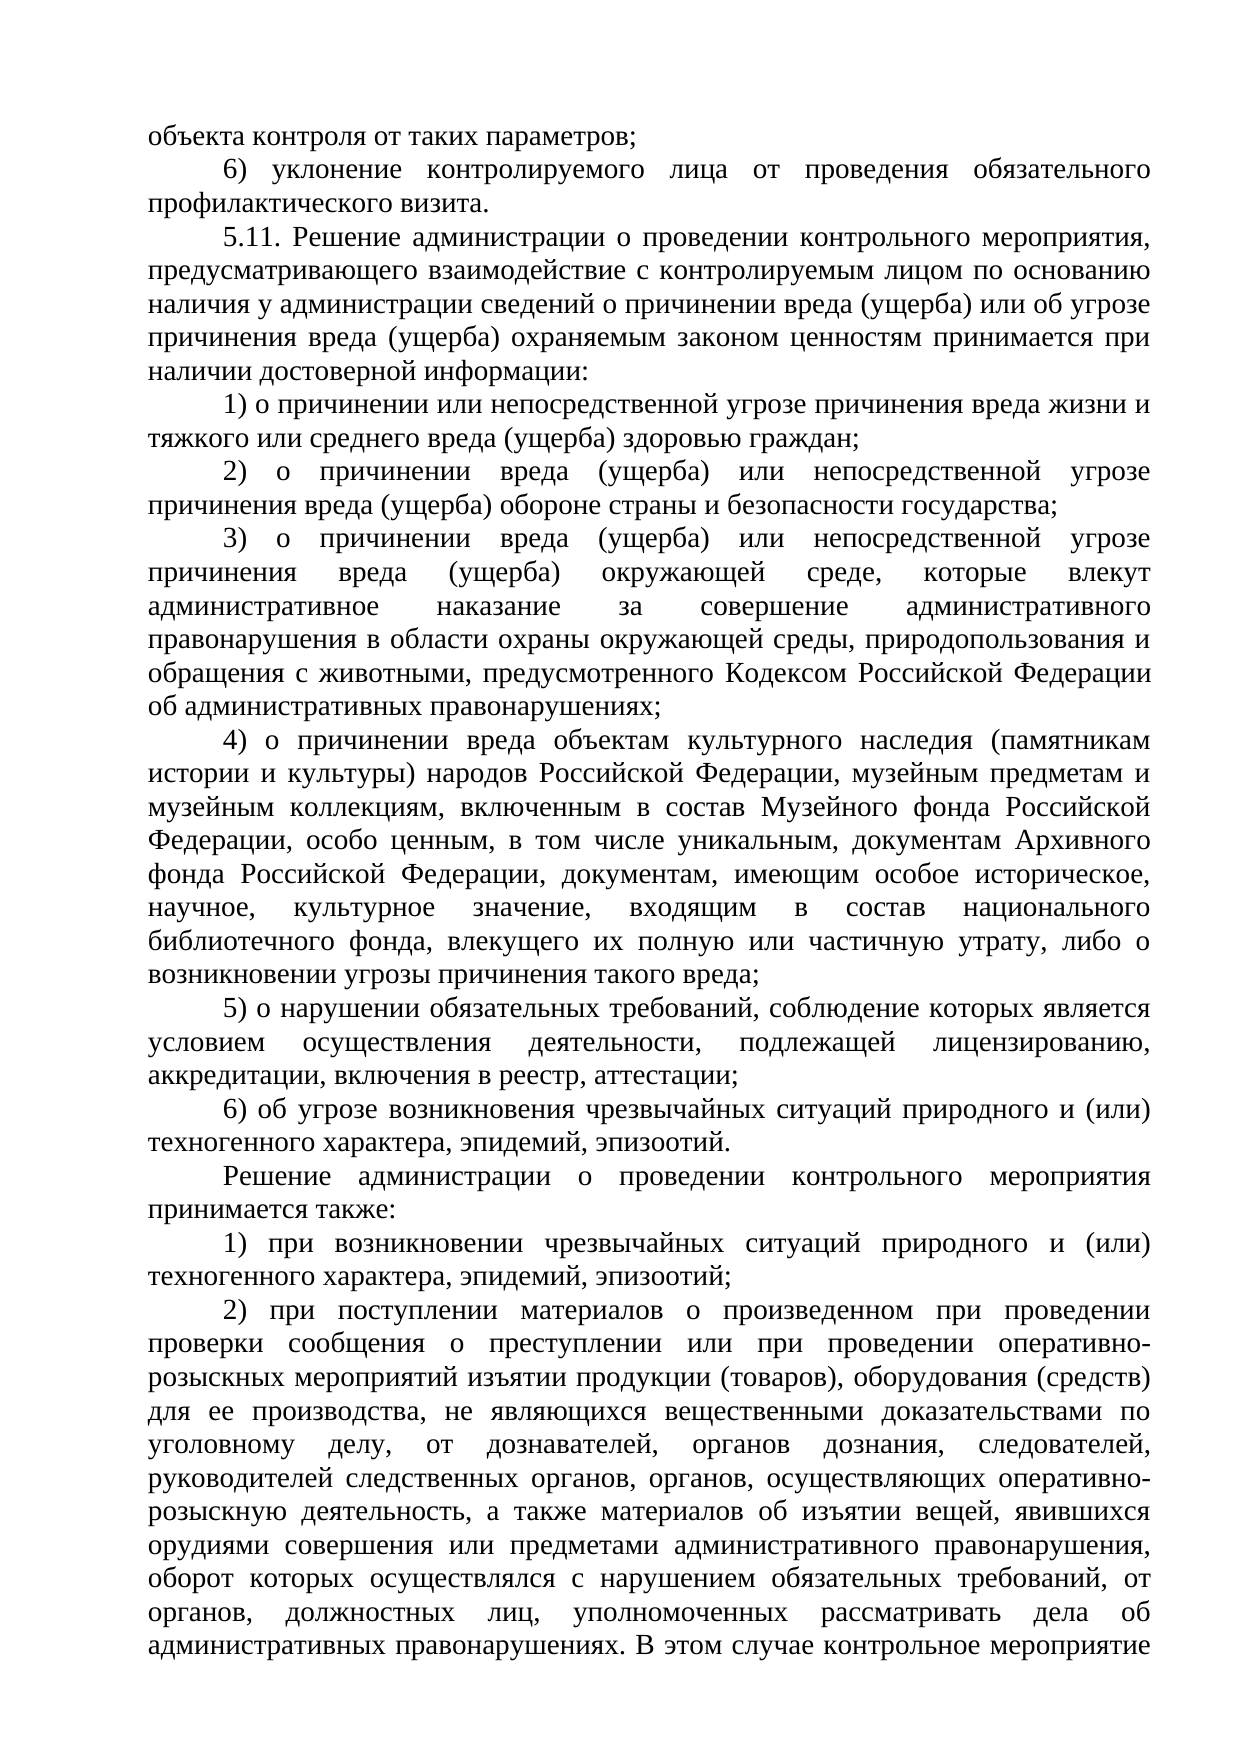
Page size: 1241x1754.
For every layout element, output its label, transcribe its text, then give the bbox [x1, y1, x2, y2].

text Решение администрации о проведении контрольного мероприятия принимается также: [148, 1158, 1152, 1225]
text 5) о нарушении обязательных требований, соблюдение которых является условием осуществления деятельности, подлежащей лицензированию, аккредитации, включения в реестр, аттестации; [148, 990, 1152, 1091]
text 6) об угрозе возникновения чрезвычайных ситуаций природного и (или) техногенного характера, эпидемий, эпизоотий. [148, 1091, 1152, 1158]
text 1) при возникновении чрезвычайных ситуаций природного и (или) техногенного характера, эпидемий, эпизоотий; [148, 1225, 1152, 1292]
text 3) о причинении вреда (ущерба) или непосредственной угрозе причинения вреда (ущерба) окружающей среде, которые влекут административное наказание за совершение административного правонарушения в области охраны окружающей среды, природопользования и обращения с животными, предусмотренного Кодексом Российской Федерации об административных правонарушениях; [148, 521, 1152, 722]
text 1) о причинении или непосредственной угрозе причинения вреда жизни и тяжкого или среднего вреда (ущерба) здоровью граждан; [148, 386, 1152, 453]
text 4) о причинении вреда объектам культурного наследия (памятникам истории и культуры) народов Российской Федерации, музейным предметам и музейным коллекциям, включенным в состав Музейного фонда Российской Федерации, особо ценным, в том числе уникальным, документам Архивного фонда Российской Федерации, документам, имеющим особое историческое, научное, культурное значение, входящим в состав национального библиотечного фонда, влекущего их полную или частичную утрату, либо о возникновении угрозы причинения такого вреда; [148, 722, 1152, 990]
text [148, 118, 1152, 152]
text 5.11. Решение администрации о проведении контрольного мероприятия, предусматривающего взаимодействие с контролируемым лицом по основанию наличия у администрации сведений о причинении вреда (ущерба) или об угрозе причинения вреда (ущерба) охраняемым законом ценностям принимается при наличии достоверной информации: [148, 219, 1152, 386]
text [148, 1292, 1152, 1661]
text 6) уклонение контролируемого лица от проведения обязательного профилактического визита. [148, 152, 1152, 219]
text 2) о причинении вреда (ущерба) или непосредственной угрозе причинения вреда (ущерба) обороне страны и безопасности государства; [148, 453, 1152, 521]
